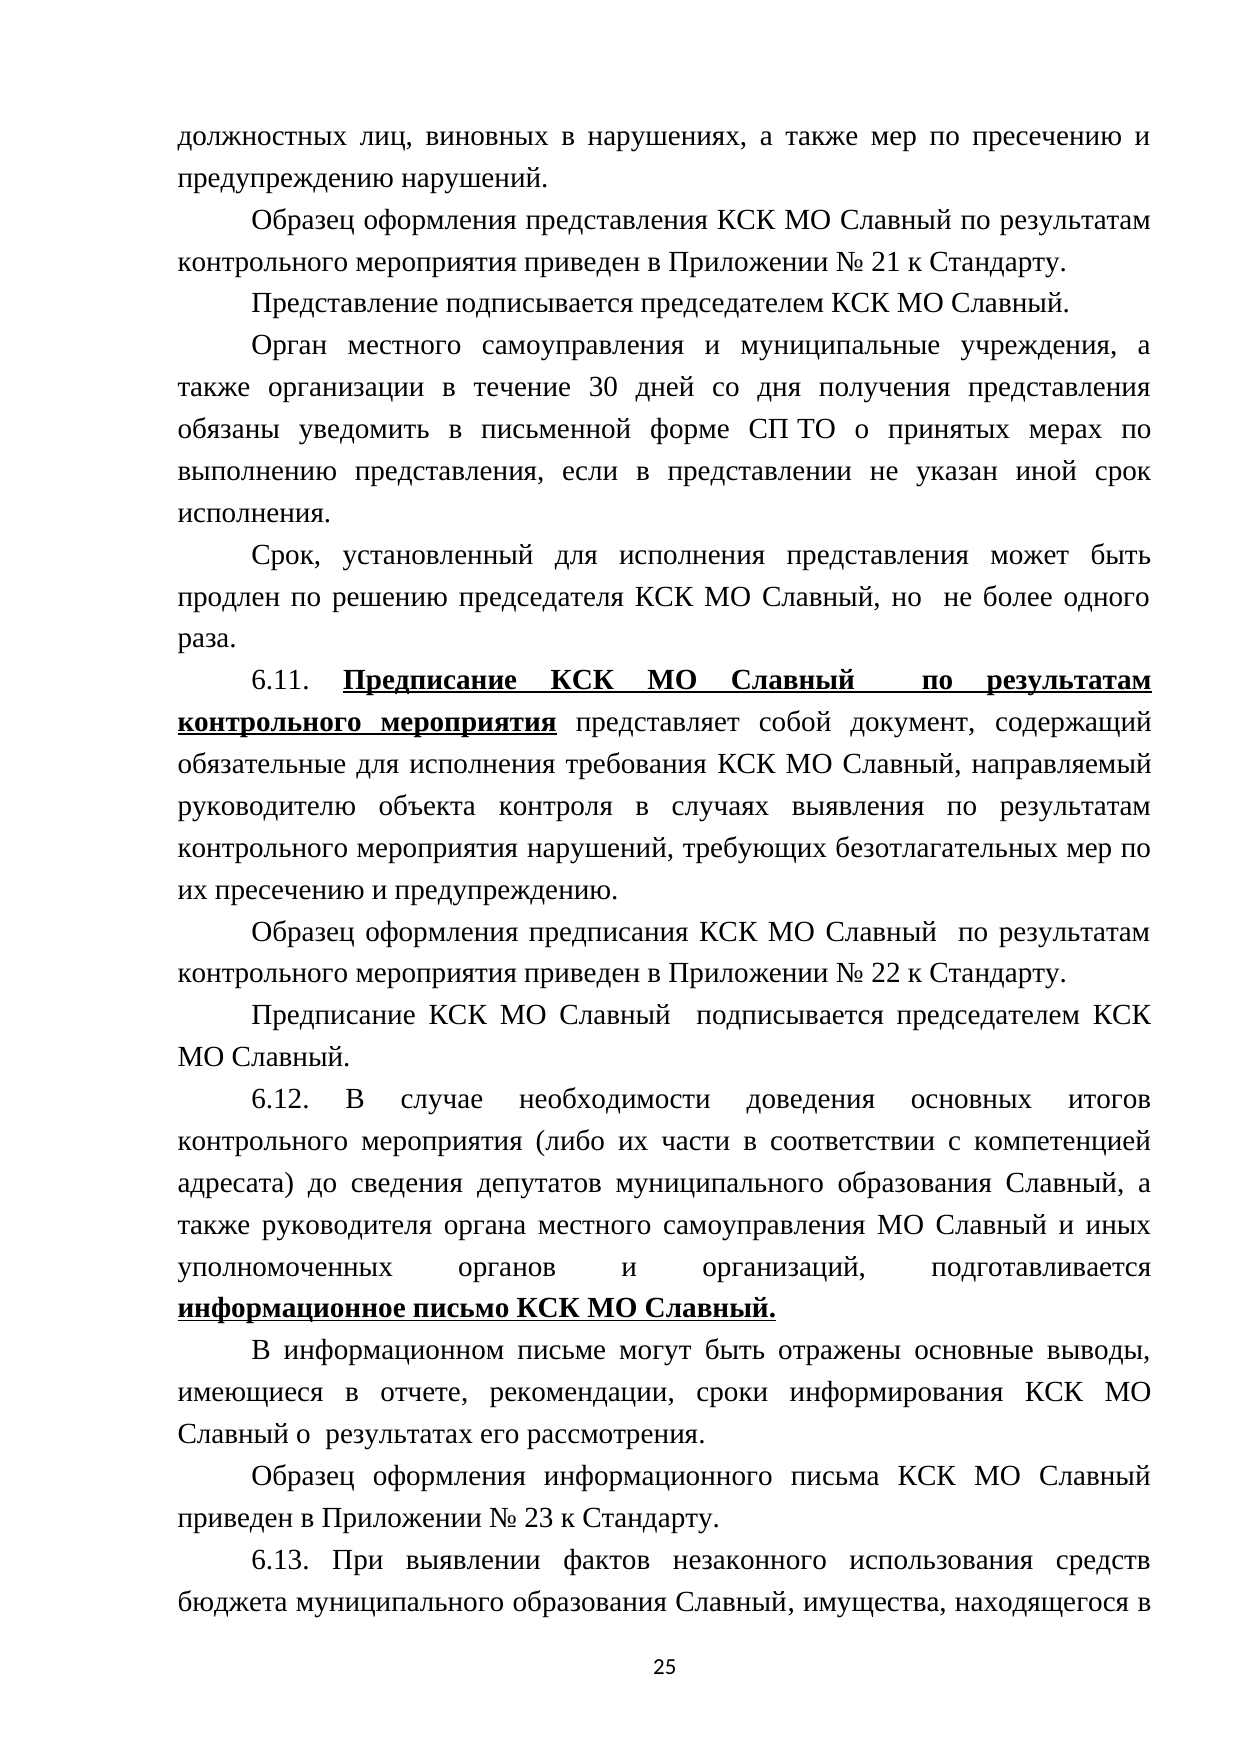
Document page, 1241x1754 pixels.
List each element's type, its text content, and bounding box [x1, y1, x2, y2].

text Срок, установленный для исполнения представления может быть продлен по решению председателя КСК МО Славный, но не более одного раза. [177, 537, 1152, 654]
text Предписание КСК МО Славный подписывается председателем КСК МО Славный. [177, 997, 1152, 1073]
text Образец оформления представления КСК МО Славный по результатам контрольного мероприятия приведен в Приложении № 21 к Стандарту. [177, 202, 1152, 277]
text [177, 118, 1152, 193]
text 6.12. В случае необходимости доведения основных итогов контрольного мероприятия (либо их части в соответствии с компетенцией адресата) до сведения депутатов муниципального образования Славный, а также руководителя органа местного самоуправления МО Славный и иных уполномоченных органов и организаций, подготавливается информационное письмо КСК МО Славный. [177, 1081, 1152, 1324]
text Орган местного самоуправления и муниципальные учреждения, а также организации в течение 30 дней со дня получения представления обязаны уведомить в письменной форме СП ТО о принятых мерах по выполнению представления, если в представлении не указан иной срок исполнения. [177, 327, 1152, 528]
text Образец оформления предписания КСК МО Славный по результатам контрольного мероприятия приведен в Приложении № 22 к Стандарту. [177, 914, 1152, 989]
text Образец оформления информационного письма КСК МО Славный приведен в Приложении № 23 к Стандарту. [177, 1458, 1152, 1533]
text 6.11. Предписание КСК МО Славный по результатам контрольного мероприятия представляет собой документ, содержащий обязательные для исполнения требования КСК МО Славный, направляемый руководителю объекта контроля в случаях выявления по результатам контрольного мероприятия нарушений, требующих безотлагательных мер по их пресечению и предупреждению. [177, 662, 1152, 905]
text В информационном письме могут быть отражены основные выводы, имеющиеся в отчете, рекомендации, сроки информирования КСК МО Славный о результатах его рассмотрения. [177, 1332, 1152, 1450]
text Представление подписывается председателем КСК МО Славный. [177, 286, 1152, 319]
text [177, 1542, 1152, 1617]
